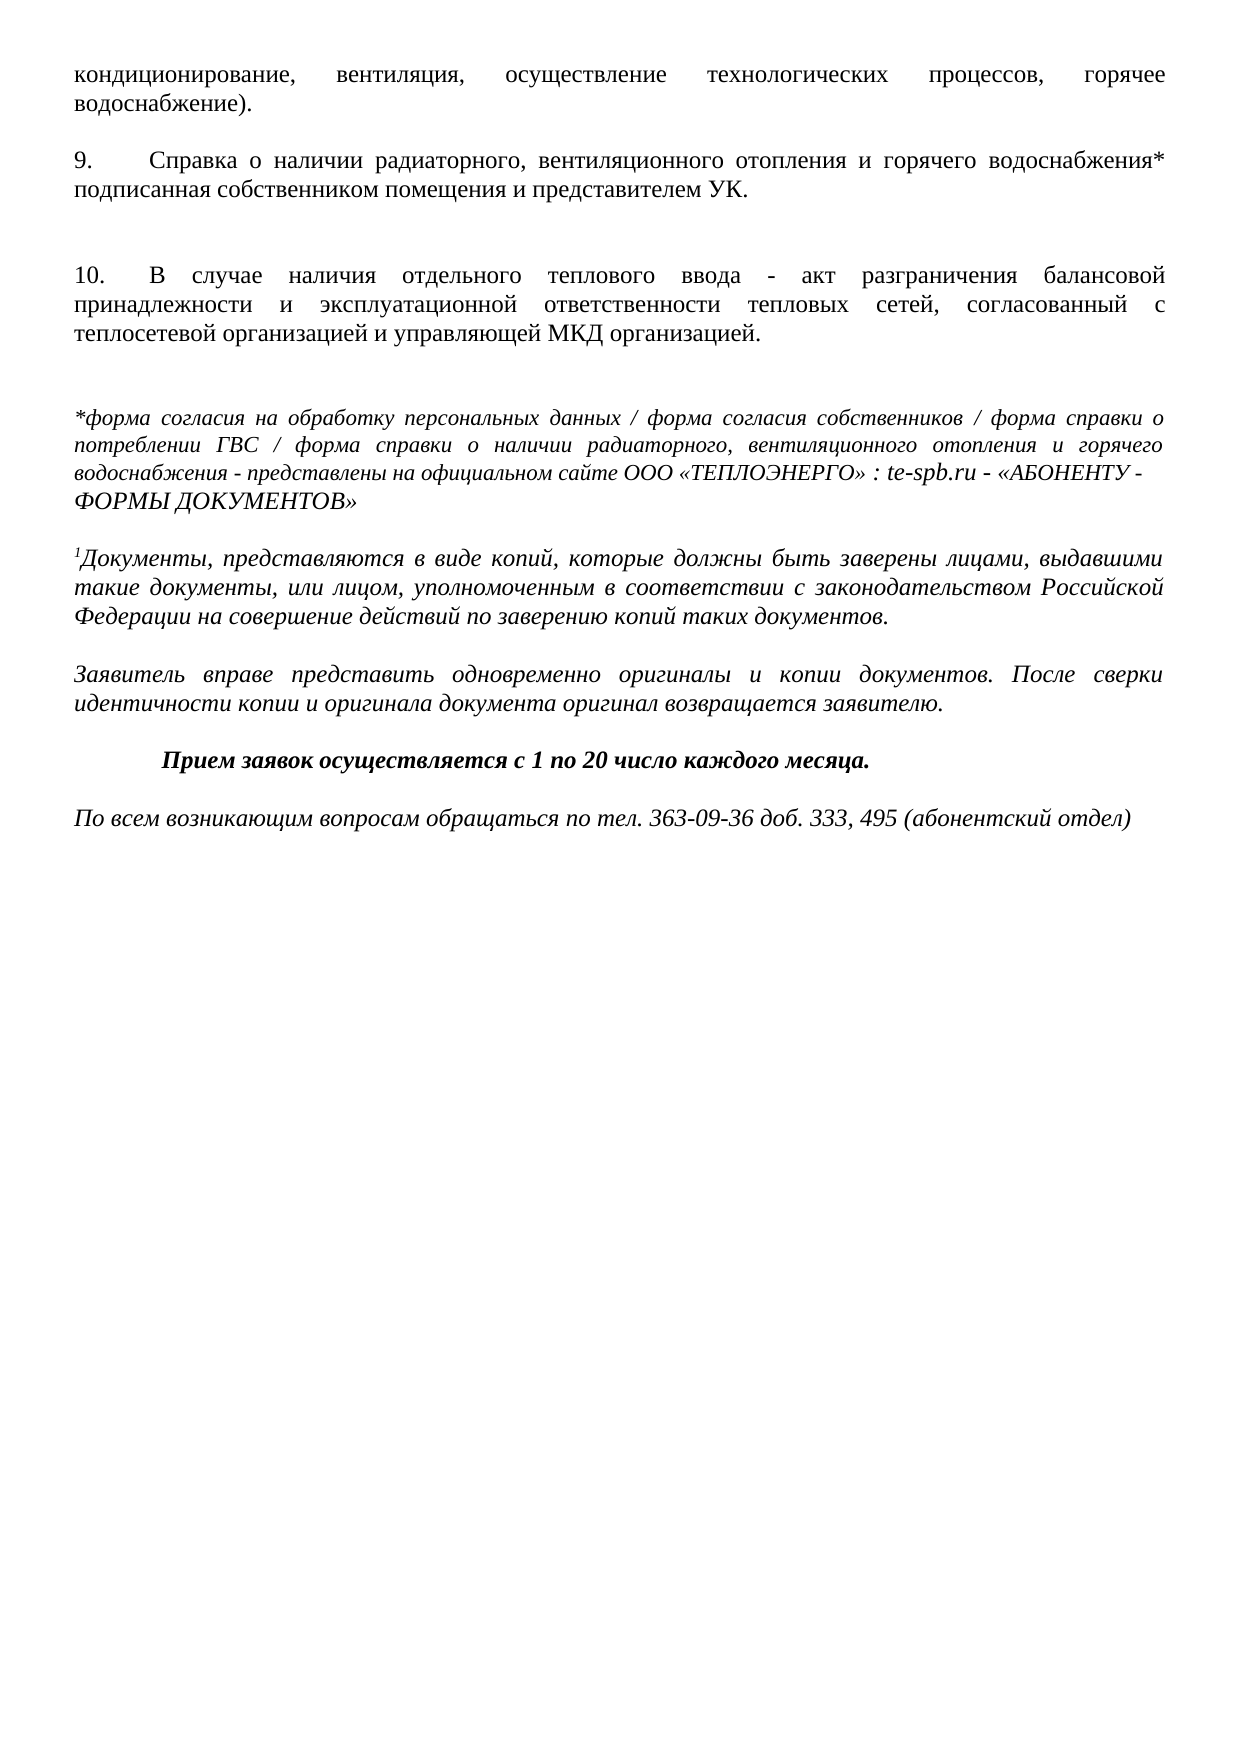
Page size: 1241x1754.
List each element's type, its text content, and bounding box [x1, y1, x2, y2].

list Справка о наличии радиаторного, вентиляционного отопления и горячего водоснабжения* подписанная собственником помещения и представителем УК. [74, 145, 1167, 203]
list В случае наличия отдельного теплового ввода - акт разграничения балансовой принадлежности и эксплуатационной ответственности тепловых сетей, согласованный с теплосетевой организацией и управляющей МКД организацией. [74, 260, 1167, 347]
text 1Документы, представляются в виде копий, которые должны быть заверены лицами, выдавшими такие документы, или лицом, уполномоченным в соответствии с законодательством Российской Федерации на совершение действий по заверению копий таких документов. [74, 543, 1167, 630]
text Прием заявок осуществляется с 1 по 20 число каждого месяца. [74, 746, 1167, 774]
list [74, 59, 1167, 117]
text По всем возникающим вопросам обращаться по тел. 363-09-36 доб. 333, 495 (абонентский отдел) [74, 803, 1167, 832]
text ФОРМЫ ДОКУМЕНТОВ» [74, 486, 1167, 515]
text *форма согласия на обработку персональных данных / форма согласия собственников / форма справки о потреблении ГВС / форма справки о наличии радиаторного, вентиляционного отопления и горячего водоснабжения - представлены на официальном сайте ООО «ТЕПЛОЭНЕРГО» : te-spb.ru - «АБОНЕНТУ - [74, 404, 1167, 486]
text Заявитель вправе представить одновременно оригиналы и копии документов. После сверки идентичности копии и оригинала документа оригинал возвращается заявителю. [74, 659, 1167, 716]
